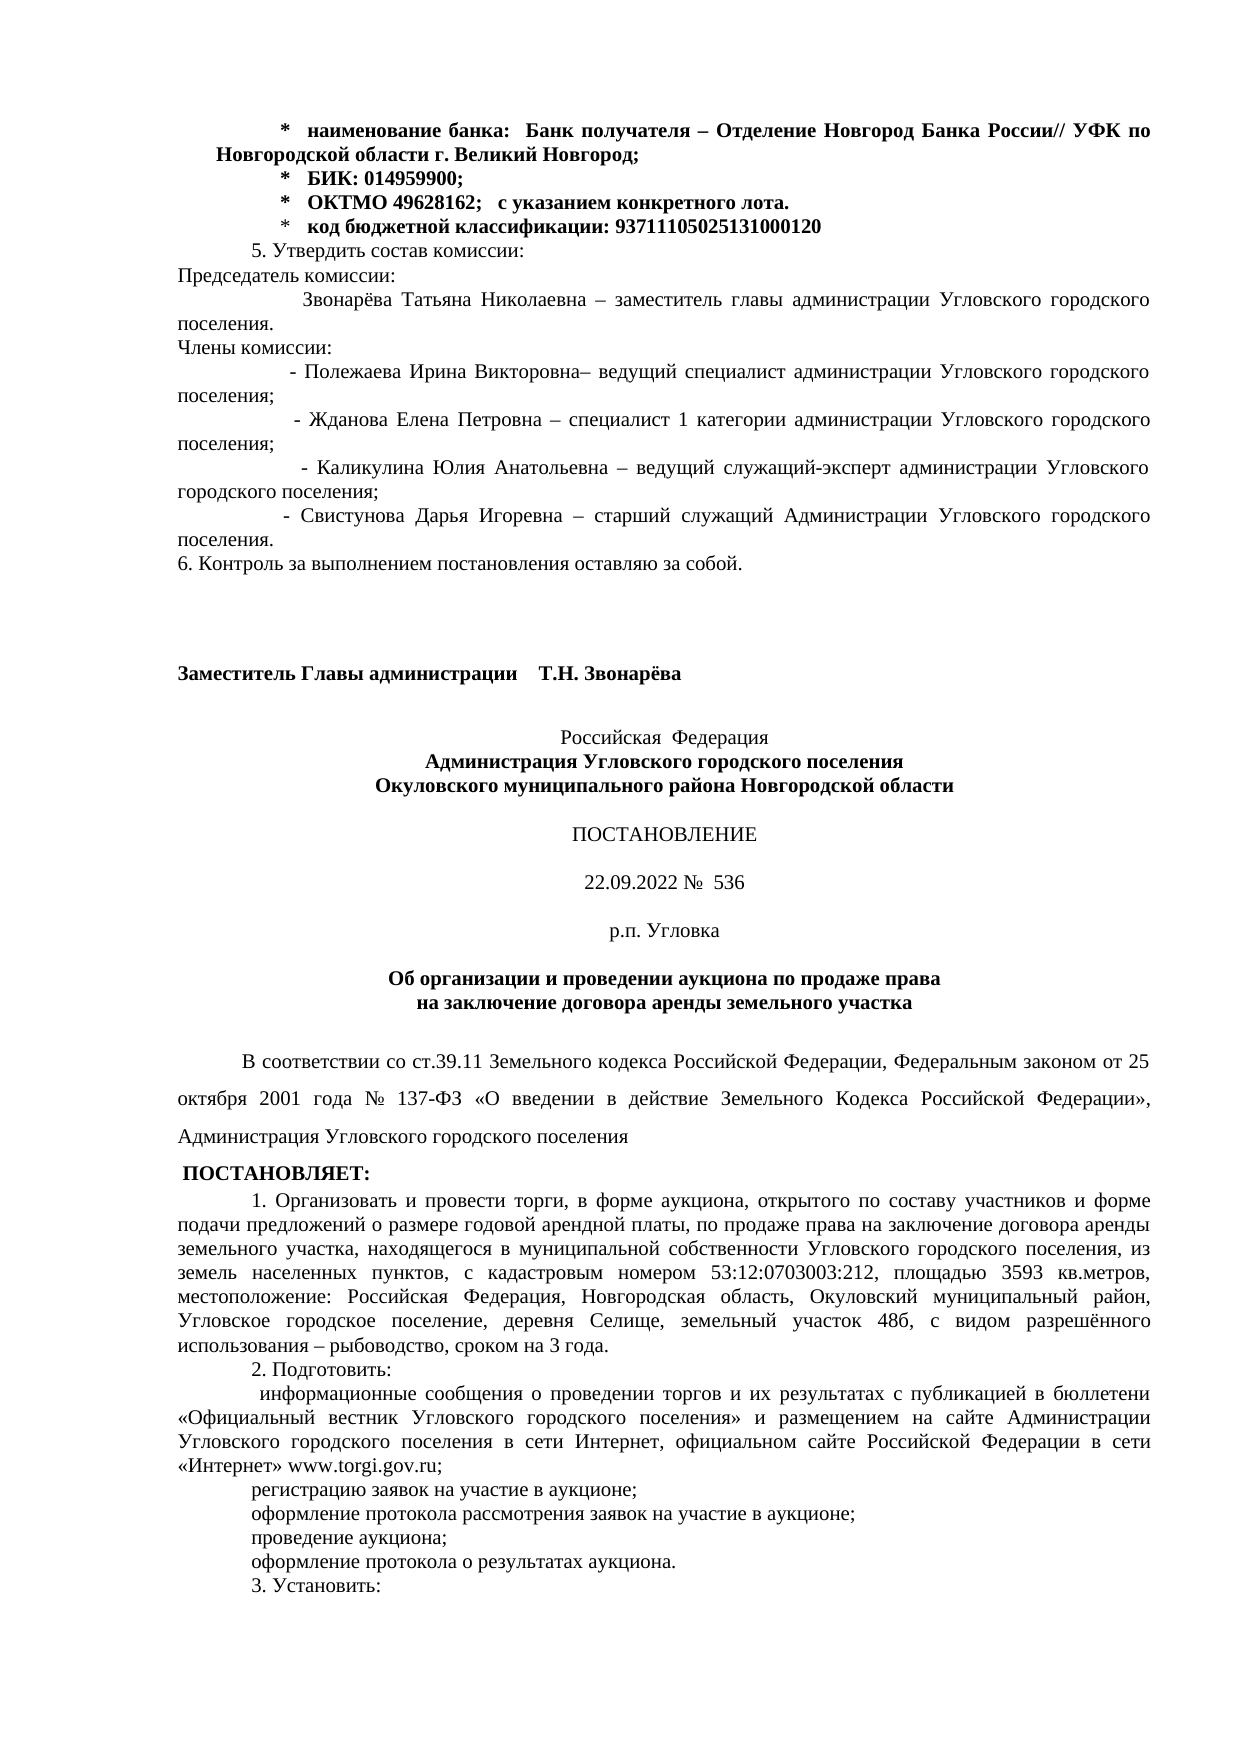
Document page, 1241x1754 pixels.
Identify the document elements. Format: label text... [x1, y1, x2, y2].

subtitle Об организации и проведении аукциона по продаже права [177, 966, 1152, 990]
text регистрацию заявок на участие в аукционе; [177, 1477, 1152, 1501]
text 5. Утвердить состав комиссии: [177, 238, 1152, 262]
text 2. Подготовить: [177, 1357, 1152, 1381]
text Российская Федерация [177, 725, 1152, 749]
text Окуловского муниципального района Новгородской области [177, 773, 1152, 797]
text оформление протокола о результатах аукциона. [177, 1549, 1152, 1573]
text Звонарёва Татьяна Николаевна – заместитель главы администрации Угловского городского поселения. [177, 287, 1152, 335]
text Администрация Угловского городского поселения [177, 749, 1152, 773]
text оформление протокола рассмотрения заявок на участие в аукционе; [177, 1501, 1152, 1525]
text Председатель комиссии: [177, 262, 1152, 287]
list БИК: 014959900; [280, 166, 1152, 190]
text 3. Установить: [177, 1573, 1152, 1597]
text проведение аукциона; [177, 1525, 1152, 1549]
text 22.09.2022 № 536 [177, 870, 1152, 894]
text - Каликулина Юлия Анатольевна – ведущий служащий-эксперт администрации Угловского городского поселения; [177, 455, 1152, 503]
list код бюджетной классификации: 93711105025131000120 [280, 214, 1152, 238]
list наименование банка: Банк получателя – Отделение Новгород Банка России// УФК по Новгородской области г. Великий Новгород; [216, 118, 1152, 166]
text - Полежаева Ирина Викторовна– ведущий специалист администрации Угловского городского поселения; [177, 359, 1152, 407]
list ОКТМО 49628162; с указанием конкретного лота. [280, 190, 1152, 214]
text В соответствии со ст.39.11 Земельного кодекса Российской Федерации, Федеральным законом от 25 октября 2001 года № 137-ФЗ «О введении в действие Земельного Кодекса Российской Федерации», Администрация Угловского городского поселения [177, 1038, 1152, 1151]
subtitle на заключение договора аренды земельного участка [177, 990, 1152, 1014]
text р.п. Угловка [177, 918, 1152, 942]
text 1. Организовать и провести торги, в форме аукциона, открытого по составу участников и форме подачи предложений о размере годовой арендной платы, по продаже права на заключение договора аренды земельного участка, находящегося в муниципальной собственности Угловского городского поселения, из земель населенных пунктов, с кадастровым номером 53:12:0703003:212, площадью 3593 кв.метров, местоположение: Российская Федерация, Новгородская область, Окуловский муниципальный район, Угловское городское поселение, деревня Селище, земельный участок 48б, с видом разрешённого использования – рыбоводство, сроком на 3 года. [177, 1188, 1152, 1357]
text Члены комиссии: [177, 335, 1152, 359]
text информационные сообщения о проведении торгов и их результатах с публикацией в бюллетени «Официальный вестник Угловского городского поселения» и размещением на сайте Администрации Угловского городского поселения в сети Интернет, официальном сайте Российской Федерации в сети «Интернет» www.torgi.gov.ru; [177, 1381, 1152, 1477]
text - Свистунова Дарья Игоревна – старший служащий Администрации Угловского городского поселения. [177, 503, 1152, 551]
text ПОСТАНОВЛЯЕТ: [177, 1151, 1152, 1188]
text - Жданова Елена Петровна – специалист 1 категории администрации Угловского городского поселения; [177, 407, 1152, 455]
text ПОСТАНОВЛЕНИЕ [177, 822, 1152, 846]
text 6. Контроль за выполнением постановления оставляю за собой. [177, 551, 1152, 575]
text Заместитель Главы администрации Т.Н. Звонарёва [177, 650, 1152, 688]
